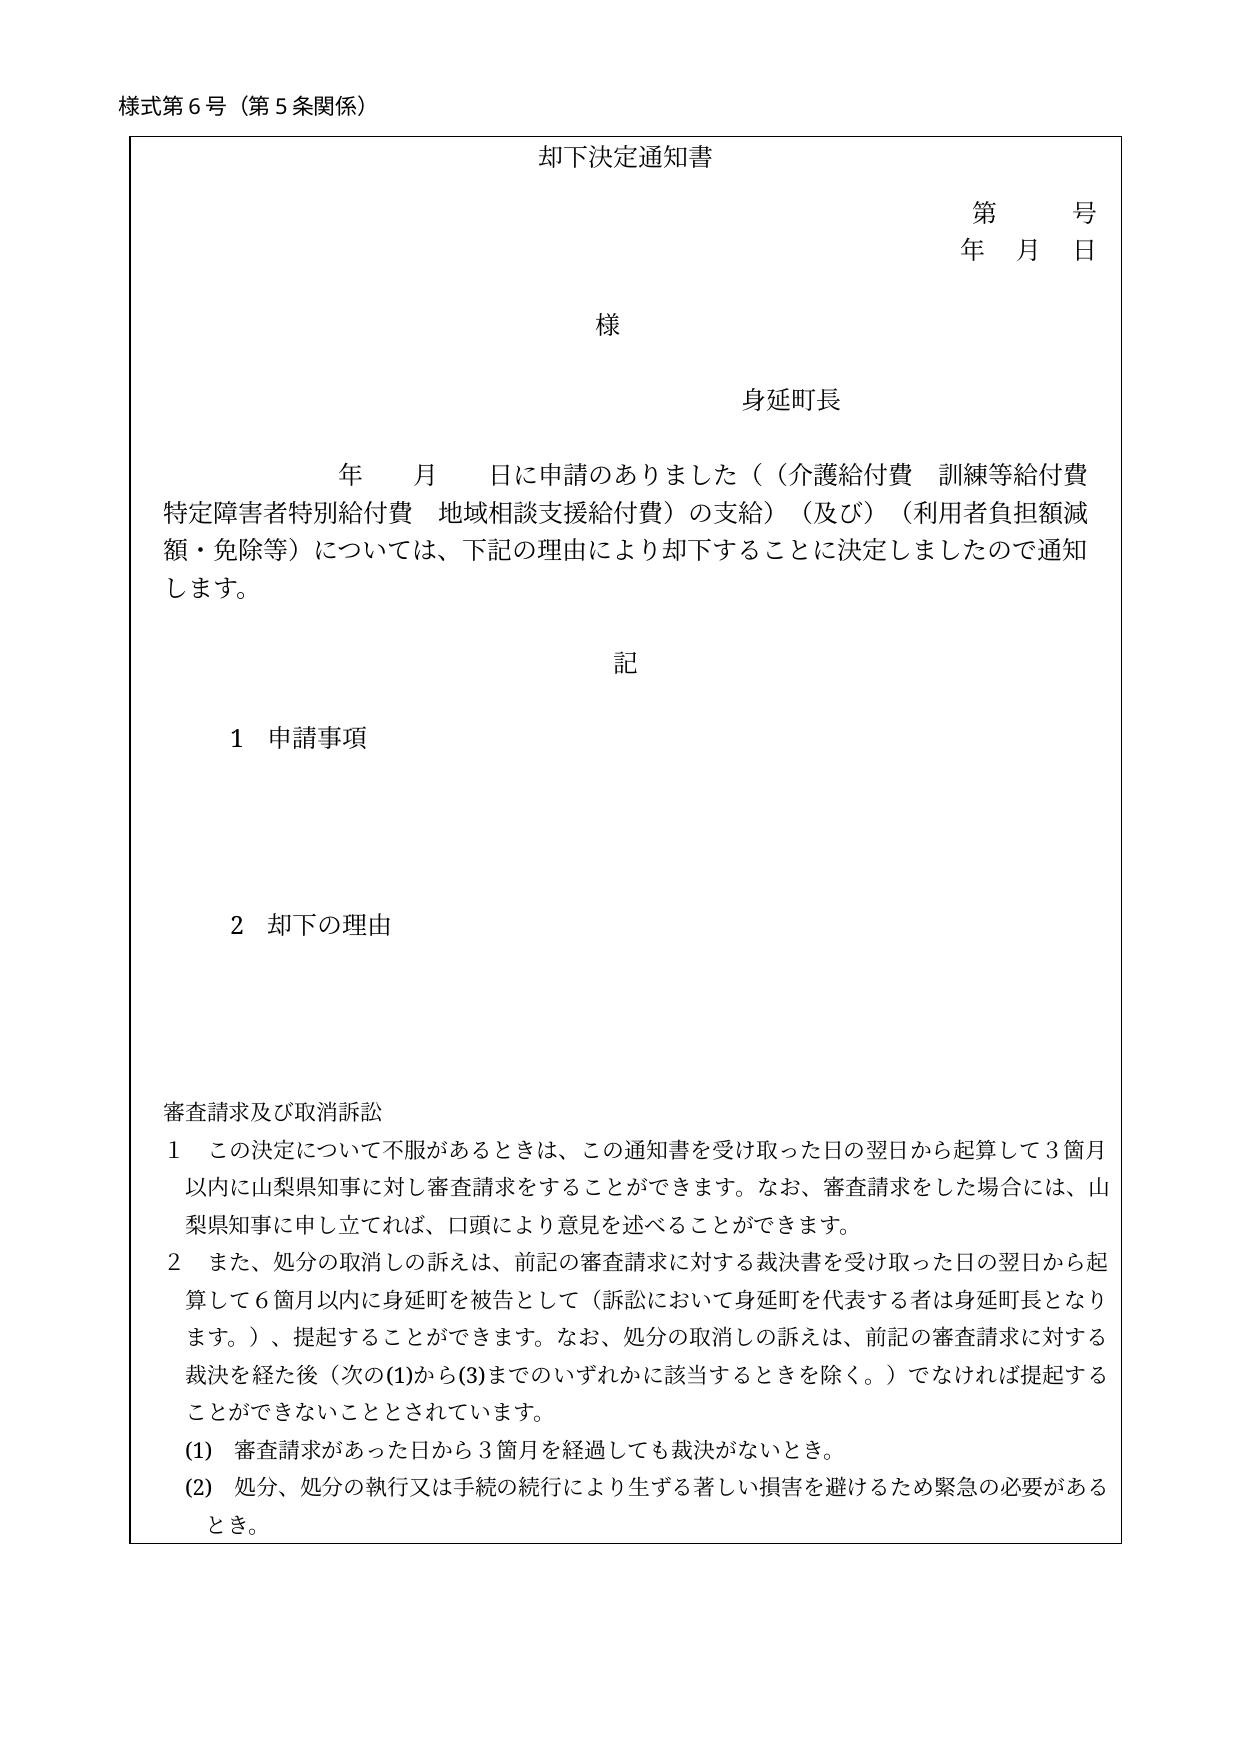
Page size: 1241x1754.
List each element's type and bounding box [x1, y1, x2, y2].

table_header [131, 137, 1121, 1542]
